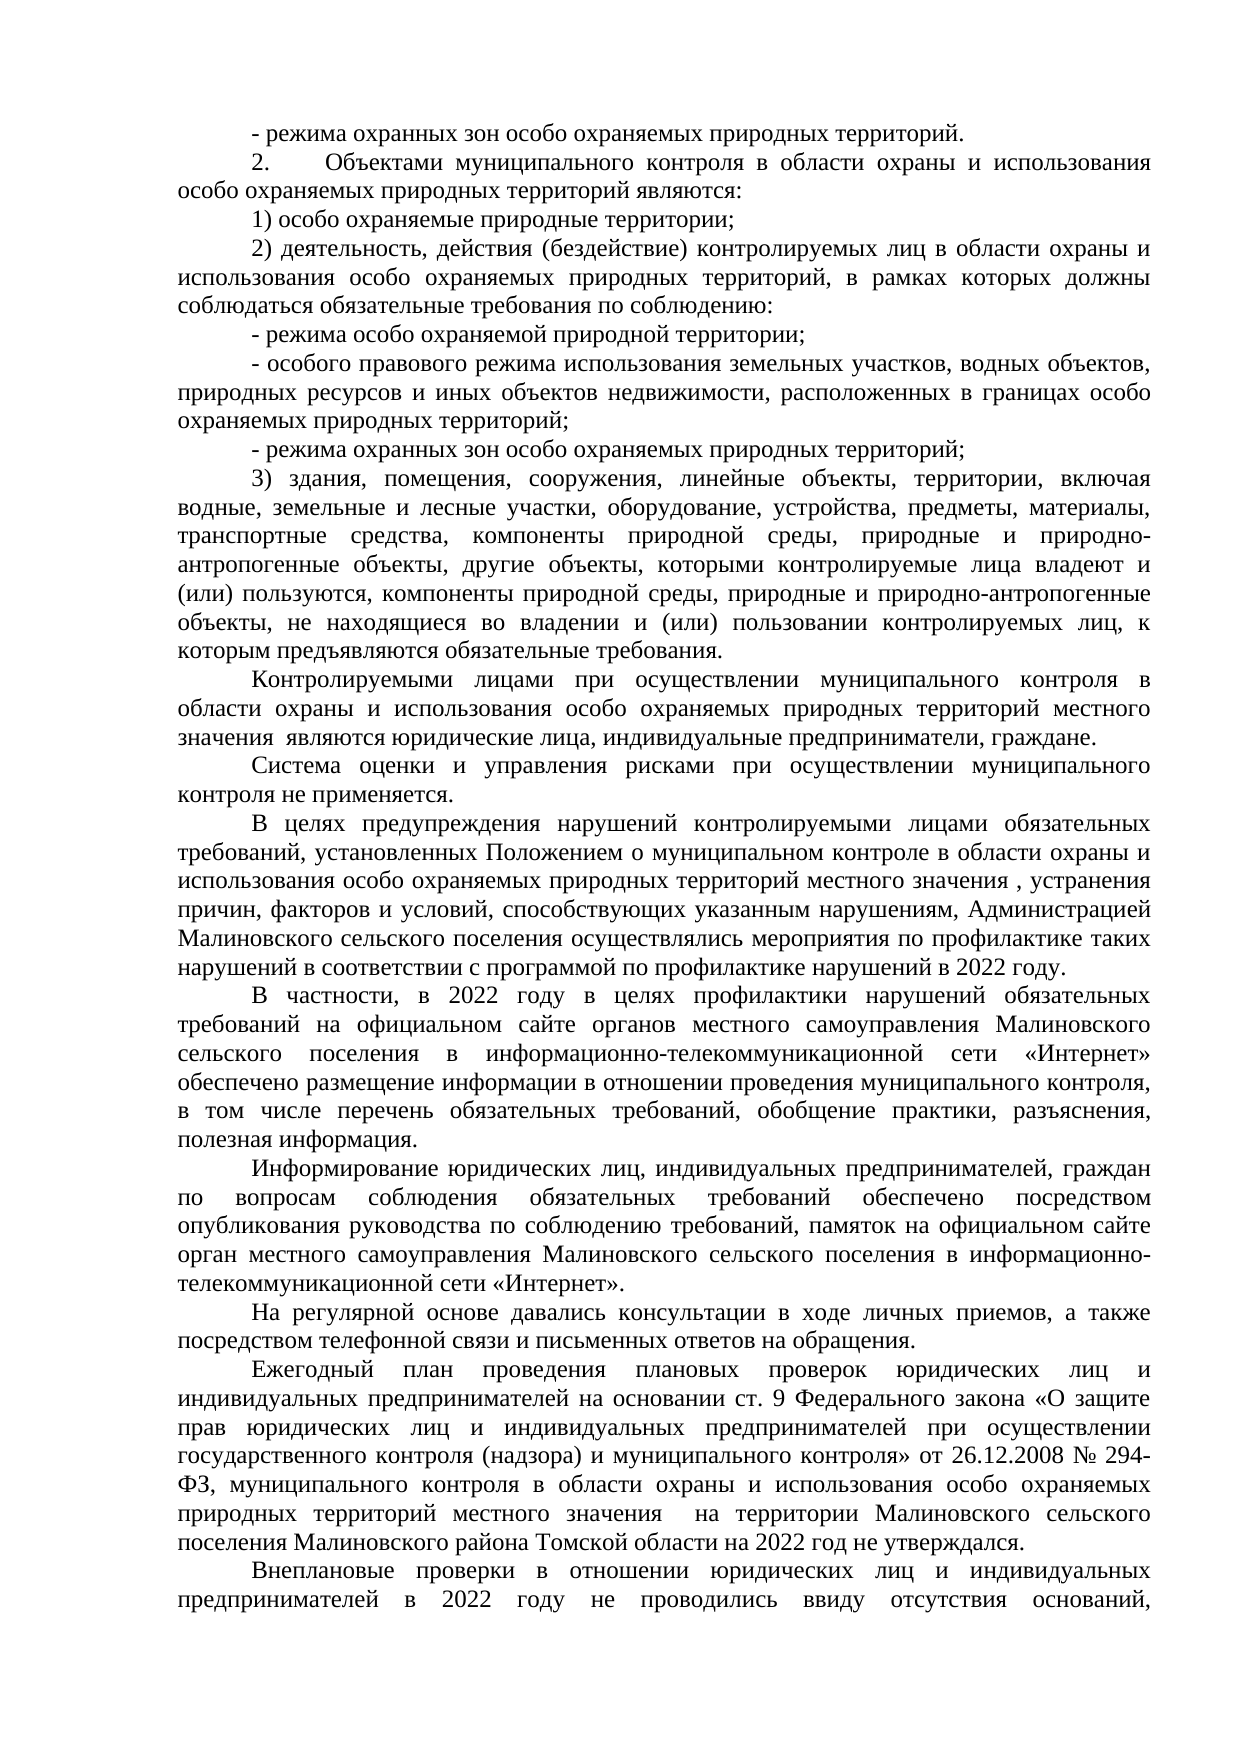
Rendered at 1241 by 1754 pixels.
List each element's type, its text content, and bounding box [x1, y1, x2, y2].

list - режима охранных зон особо охраняемых природных территорий. [177, 118, 1152, 147]
text В частности, в 2022 году в целях профилактики нарушений обязательных требований на официальном сайте органов местного самоуправления Малиновского сельского поселения в информационно-телекоммуникационной сети «Интернет» обеспечено размещение информации в отношении проведения муниципального контроля, в том числе перечень обязательных требований, обобщение практики, разъяснения, полезная информация. [177, 981, 1152, 1153]
text Ежегодный план проведения плановых проверок юридических лиц и индивидуальных предпринимателей на основании ст. 9 Федерального закона «О защите прав юридических лиц и индивидуальных предпринимателей при осуществлении государственного контроля (надзора) и муниципального контроля» от 26.12.2008 № 294-ФЗ, муниципального контроля в области охраны и использования особо охраняемых природных территорий местного значения на территории Малиновского сельского поселения Малиновского района Томской области на 2022 год не утверждался. [177, 1354, 1152, 1556]
text В целях предупреждения нарушений контролируемыми лицами обязательных требований, установленных Положением о муниципальном контроле в области охраны и использования особо охраняемых природных территорий местного значения , устранения причин, факторов и условий, способствующих указанным нарушениям, Администрацией Малиновского сельского поселения осуществлялись мероприятия по профилактике таких нарушений в соответствии с программой по профилактике нарушений в 2022 году. [177, 808, 1152, 981]
text Система оценки и управления рисками при осуществлении муниципального контроля не применяется. [177, 751, 1152, 808]
text На регулярной основе давались консультации в ходе личных приемов, а также посредством телефонной связи и письменных ответов на обращения. [177, 1297, 1152, 1354]
list Объектами муниципального контроля в области охраны и использования особо охраняемых природных территорий являются: [177, 147, 1152, 204]
list 3) здания, помещения, сооружения, линейные объекты, территории, включая водные, земельные и лесные участки, оборудование, устройства, предметы, материалы, транспортные средства, компоненты природной среды, природные и природно-антропогенные объекты, другие объекты, которыми контролируемые лица владеют и (или) пользуются, компоненты природной среды, природные и природно-антропогенные объекты, не находящиеся во владении и (или) пользовании контролируемых лиц, к которым предъявляются обязательные требования. [177, 463, 1152, 664]
list 1) особо охраняемые природные территории; [177, 204, 1152, 233]
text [177, 1556, 1152, 1613]
list - режима особо охраняемой природной территории; [177, 319, 1152, 348]
text Информирование юридических лиц, индивидуальных предпринимателей, граждан по вопросам соблюдения обязательных требований обеспечено посредством опубликования руководства по соблюдению требований, памяток на официальном сайте орган местного самоуправления Малиновского сельского поселения в информационно-телекоммуникационной сети «Интернет». [177, 1153, 1152, 1297]
list - режима охранных зон особо охраняемых природных территорий; [177, 434, 1152, 463]
text Контролируемыми лицами при осуществлении муниципального контроля в области охраны и использования особо охраняемых природных территорий местного значения являются юридические лица, индивидуальные предприниматели, граждане. [177, 664, 1152, 751]
list 2) деятельность, действия (бездействие) контролируемых лиц в области охраны и использования особо охраняемых природных территорий, в рамках которых должны соблюдаться обязательные требования по соблюдению: [177, 233, 1152, 319]
